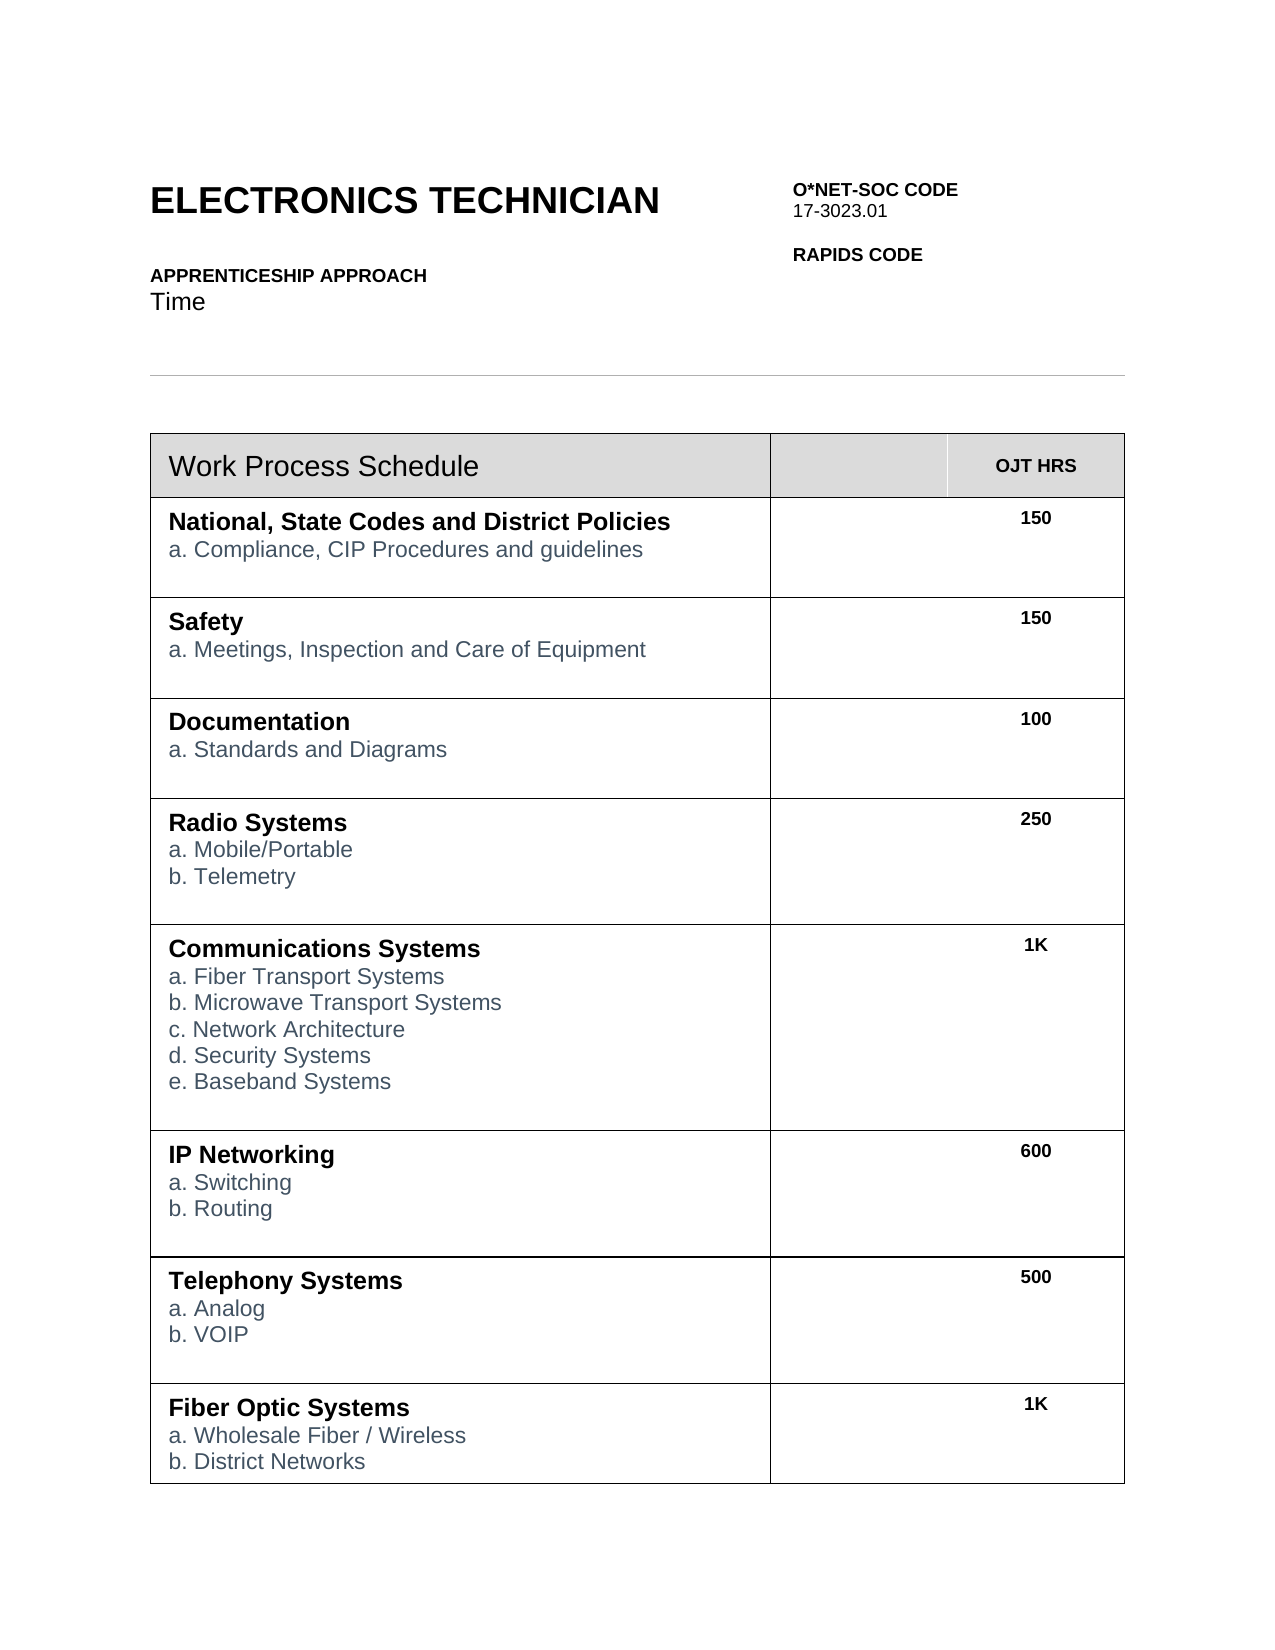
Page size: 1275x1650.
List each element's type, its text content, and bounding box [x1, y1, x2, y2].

table_cell Communications Systems a. Fiber Transport Systems b. Microwave Transport Systems c. Network Architecture d. Security Systems e. Baseband Systems [151, 925, 770, 1130]
table_header OJT HRS [948, 434, 1124, 497]
table_cell 150 [948, 498, 1124, 597]
table_cell Documentation a. Standards and Diagrams [151, 699, 770, 798]
text ELECTRONICS TECHNICIAN [150, 179, 719, 222]
text 17-3023.01 [793, 200, 1125, 222]
text RAPIDS CODE [793, 243, 1125, 265]
table_cell [771, 1131, 947, 1256]
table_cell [151, 1384, 770, 1483]
table_cell 1K [948, 1384, 1124, 1483]
table_cell 100 [948, 699, 1124, 798]
table_cell 150 [948, 598, 1124, 697]
text O*NET-SOC CODE [793, 179, 1125, 200]
table_cell IP Networking a. Switching b. Routing [151, 1131, 770, 1256]
table_cell [771, 799, 947, 924]
table_cell [771, 699, 947, 798]
table_cell 250 [948, 799, 1124, 924]
text Time [150, 287, 719, 315]
table_cell Telephony Systems a. Analog b. VOIP [151, 1258, 770, 1383]
table_cell 1K [948, 925, 1124, 1130]
table_cell National, State Codes and District Policies a. Compliance, CIP Procedures and guidelines [151, 498, 770, 597]
table_cell [771, 925, 947, 1130]
text APPRENTICESHIP APPROACH [150, 265, 719, 287]
table_cell [771, 498, 947, 597]
table_cell Radio Systems a. Mobile/Portable b. Telemetry [151, 799, 770, 924]
table_cell 600 [948, 1131, 1124, 1256]
table_header Work Process Schedule [151, 434, 770, 497]
table_cell Safety a. Meetings, Inspection and Care of Equipment [151, 598, 770, 697]
table_cell [771, 1258, 947, 1383]
table_cell [771, 598, 947, 697]
table_cell 500 [948, 1258, 1124, 1383]
table_header [771, 434, 947, 497]
table_cell [771, 1384, 947, 1483]
